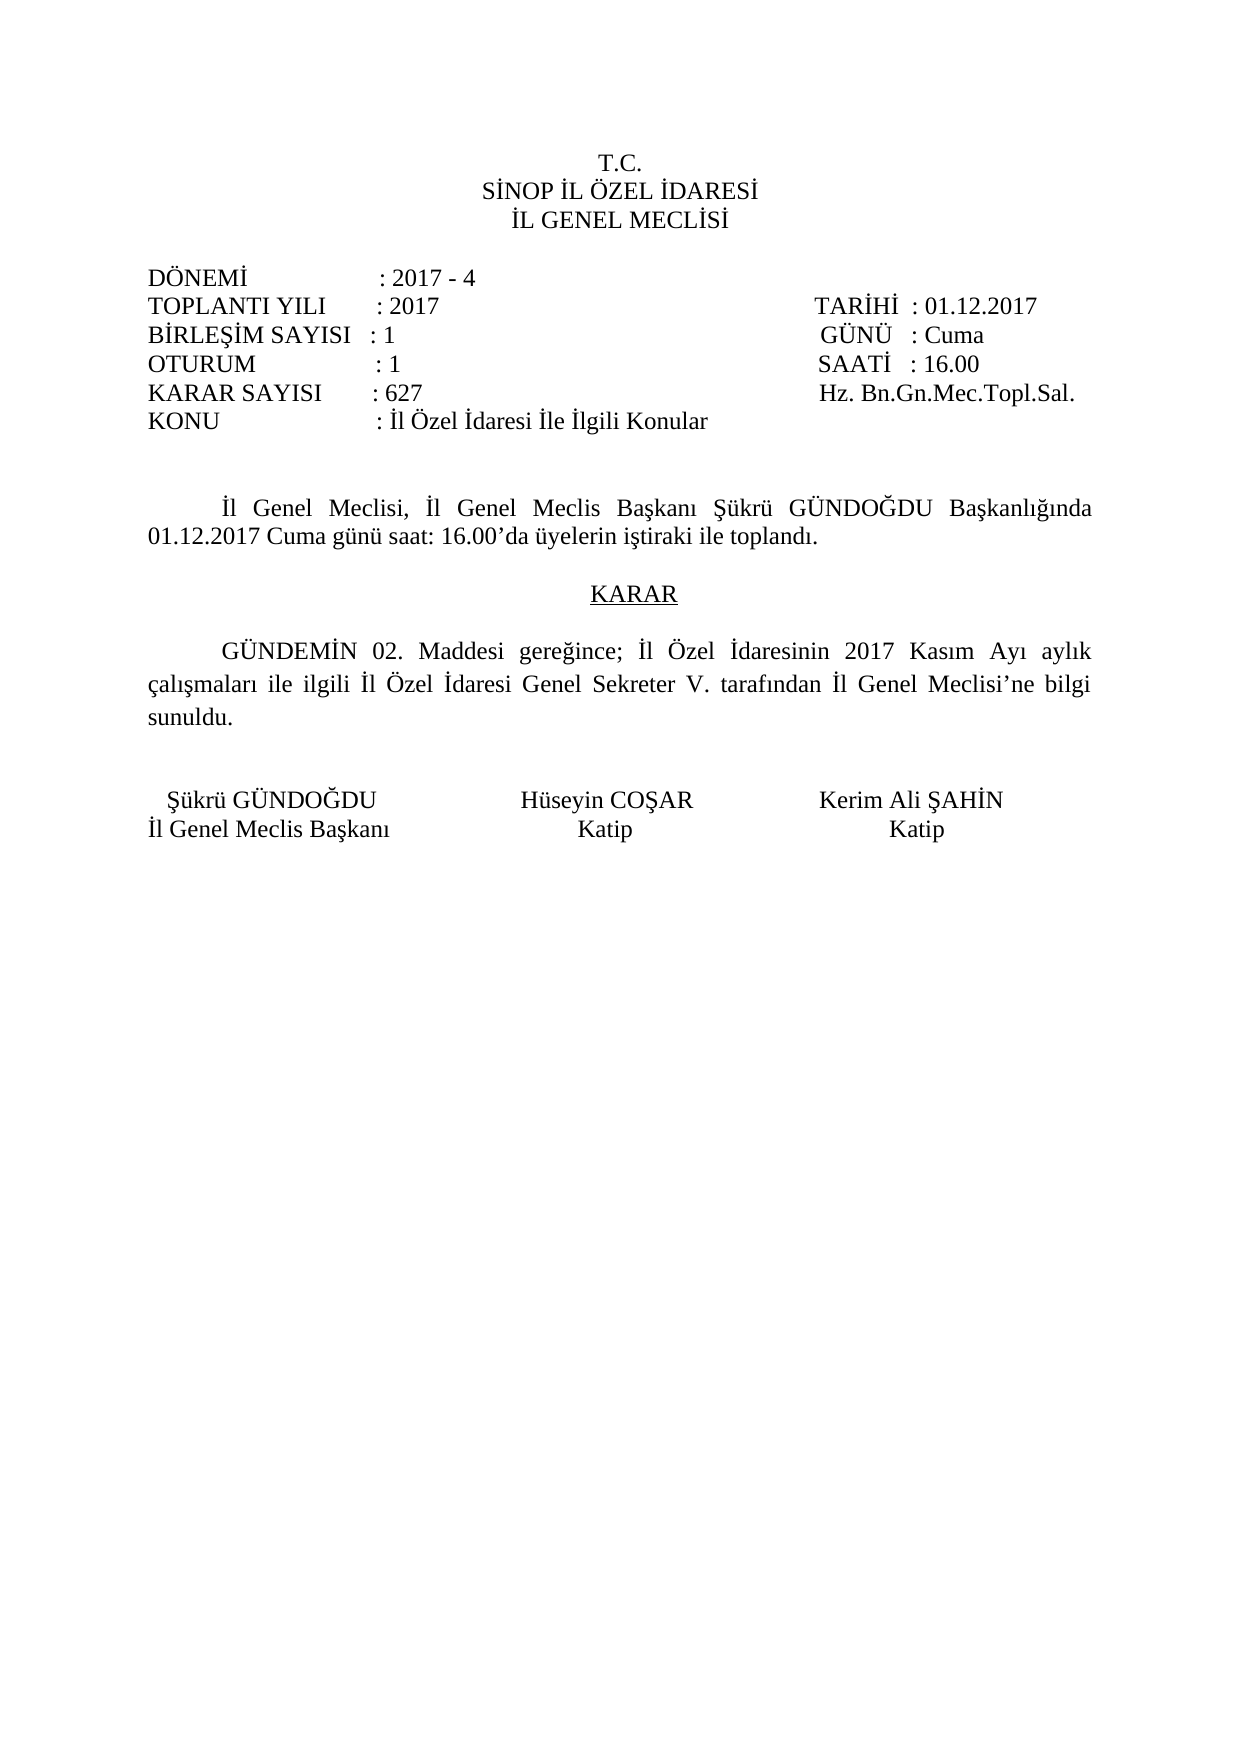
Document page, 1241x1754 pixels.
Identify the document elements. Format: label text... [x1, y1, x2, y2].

text GÜNDEMİN 02. Maddesi gereğince; İl Özel İdaresinin 2017 Kasım Ayı aylık çalışmaları ile ilgili İl Özel İdaresi Genel Sekreter V. tarafından İl Genel Meclisi’ne bilgi sunuldu. [148, 636, 1093, 731]
text KARAR SAYISI : 627 Hz. Bn.Gn.Mec.Topl.Sal. [148, 378, 1093, 406]
text Şükrü GÜNDOĞDU Hüseyin COŞAR Kerim Ali ŞAHİN [148, 785, 1093, 814]
text OTURUM : 1 SAATİ : 16.00 [148, 349, 1093, 378]
text T.C. [148, 148, 1093, 176]
text KARAR [516, 579, 1093, 608]
text KONU : İl Özel İdaresi İle İlgili Konular [148, 406, 1093, 435]
text İL GENEL MECLİSİ [148, 205, 1093, 234]
text İl Genel Meclisi, İl Genel Meclis Başkanı Şükrü GÜNDOĞDU Başkanlığında 01.12.2017 Cuma günü saat: 16.00’da üyelerin iştiraki ile toplandı. [148, 493, 1093, 550]
text DÖNEMİ : 2017 - 4 [148, 263, 1093, 291]
text BİRLEŞİM SAYISI : 1 GÜNÜ : Cuma [148, 320, 1093, 349]
text İl Genel Meclis Başkanı Katip Katip [148, 814, 1093, 842]
text SİNOP İL ÖZEL İDARESİ [148, 176, 1093, 205]
text TOPLANTI YILI : 2017 TARİHİ : 01.12.2017 [148, 291, 1093, 320]
